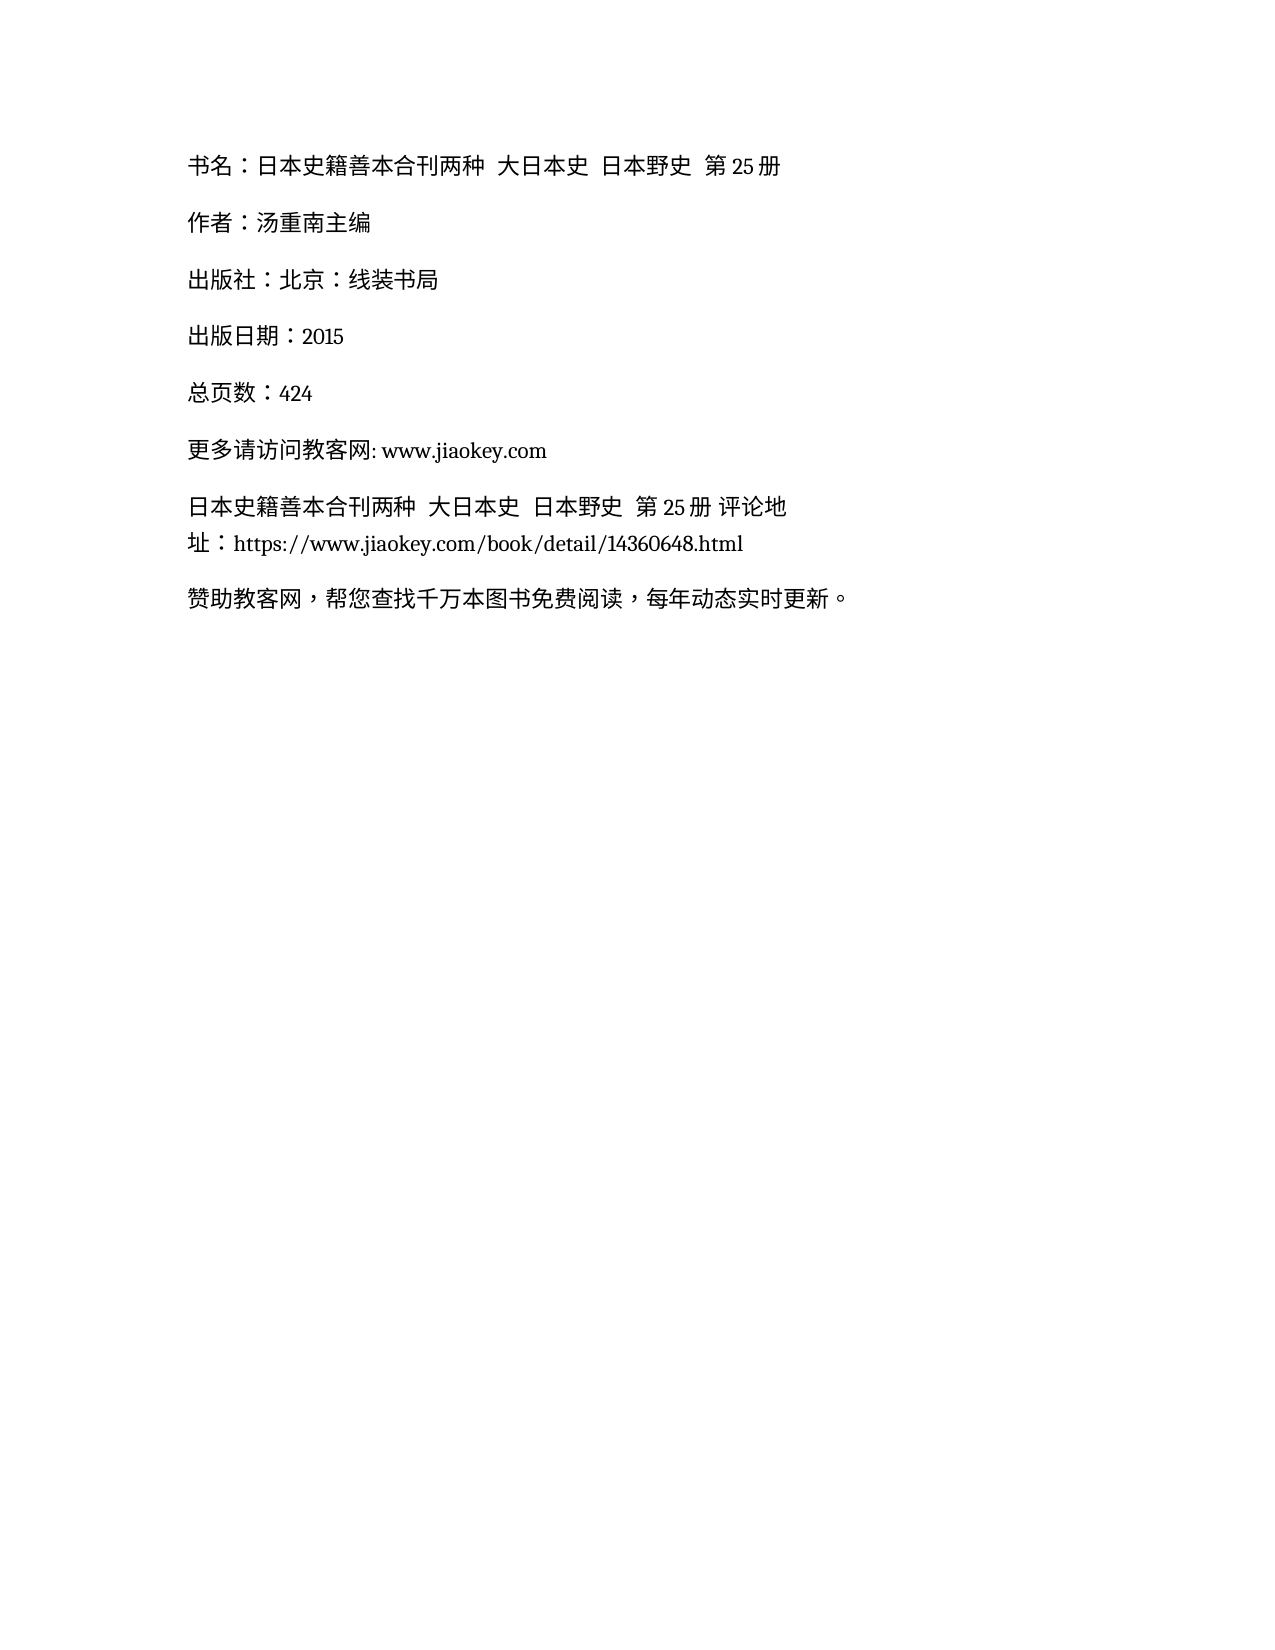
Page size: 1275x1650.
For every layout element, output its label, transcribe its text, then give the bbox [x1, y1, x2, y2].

text 赞助教客网，帮您查找千万本图书免费阅读，每年动态实时更新。 [187, 583, 1087, 614]
text 作者：汤重南主编 [187, 207, 1087, 238]
text 出版社：北京：线装书局 [187, 263, 1087, 295]
text 日本史籍善本合刊两种 大日本史 日本野史 第25册 评论地址：https://www.jiaokey.com/book/detail/14360648.html [187, 491, 1087, 558]
text 更多请访问教客网: www.jiaokey.com [187, 434, 1087, 465]
text 总页数：424 [187, 377, 1087, 408]
text 书名：日本史籍善本合刊两种 大日本史 日本野史 第25册 [187, 150, 1087, 181]
text 出版日期：2015 [187, 320, 1087, 352]
